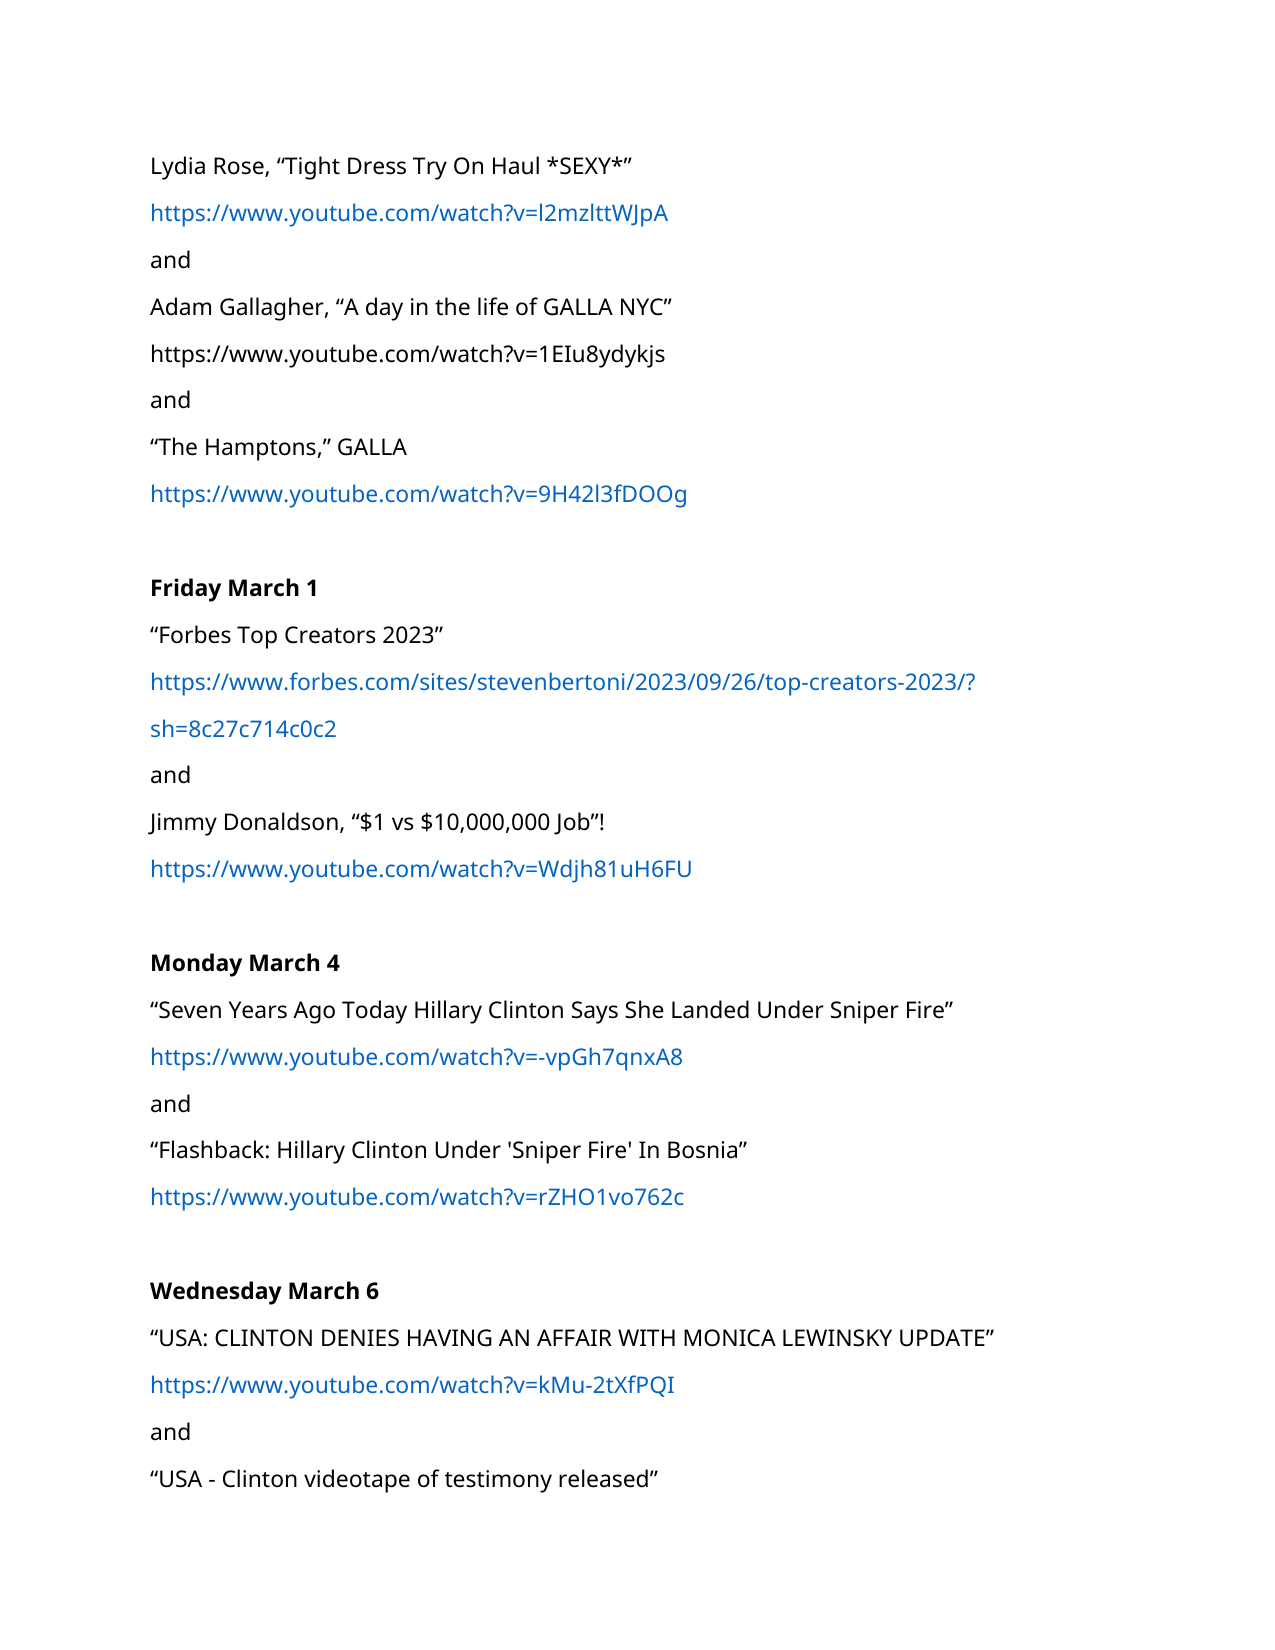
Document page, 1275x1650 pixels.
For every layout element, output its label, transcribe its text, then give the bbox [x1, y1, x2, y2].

text Jimmy Donaldson, “$1 vs $10,000,000 Job”! [150, 806, 1125, 837]
text “Forbes Top Creators 2023” [150, 619, 1125, 650]
text https://www.youtube.com/watch?v=9H42l3fDOOg [150, 478, 1125, 509]
text “USA: CLINTON DENIES HAVING AN AFFAIR WITH MONICA LEWINSKY UPDATE” [150, 1322, 1125, 1353]
text https://www.youtube.com/watch?v=l2mzlttWJpA [150, 197, 1125, 228]
text https://www.youtube.com/watch?v=-vpGh7qnxA8 [150, 1041, 1125, 1072]
text https://www.youtube.com/watch?v=1EIu8ydykjs [150, 337, 1125, 369]
text and [150, 1087, 1125, 1119]
text https://www.youtube.com/watch?v=Wdjh81uH6FU [150, 853, 1125, 884]
text and [150, 244, 1125, 275]
text https://www.forbes.com/sites/stevenbertoni/2023/09/26/top-creators-2023/?sh=8c27c714c0c2 [150, 666, 1125, 744]
text “The Hamptons,” GALLA [150, 431, 1125, 462]
text “Seven Years Ago Today Hillary Clinton Says She Landed Under Sniper Fire” [150, 994, 1125, 1025]
text Adam Gallagher, “A day in the life of GALLA NYC” [150, 291, 1125, 322]
text Lydia Rose, “Tight Dress Try On Haul *SEXY*” [150, 150, 1125, 181]
text “Flashback: Hillary Clinton Under 'Sniper Fire' In Bosnia” [150, 1134, 1125, 1166]
text https://www.youtube.com/watch?v=kMu-2tXfPQI [150, 1369, 1125, 1400]
text and [150, 384, 1125, 416]
text and [150, 1416, 1125, 1447]
text and [150, 759, 1125, 791]
text Wednesday March 6 [150, 1275, 1125, 1306]
text https://www.youtube.com/watch?v=rZHO1vo762c [150, 1181, 1125, 1212]
text Friday March 1 [150, 572, 1125, 603]
text Monday March 4 [150, 947, 1125, 978]
text “USA - Clinton videotape of testimony released” [150, 1462, 1125, 1494]
